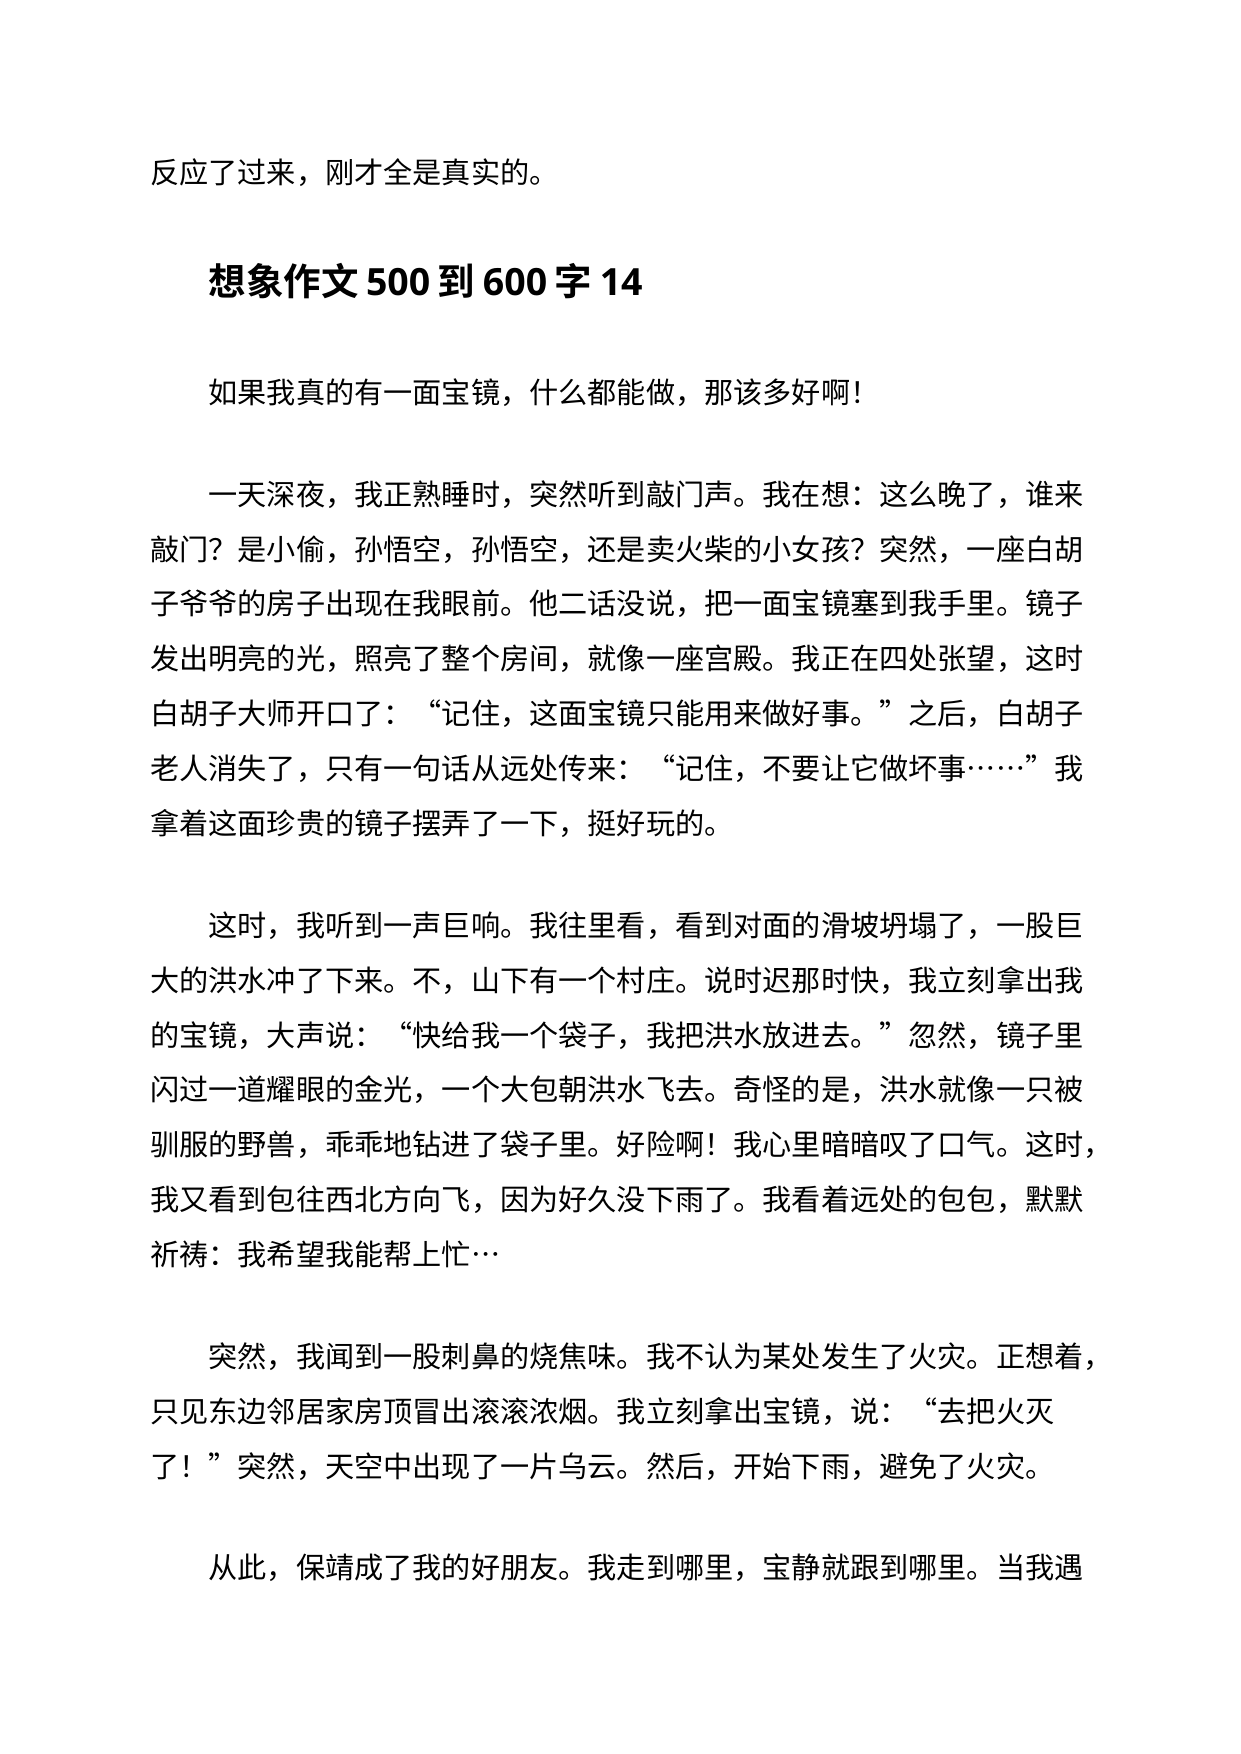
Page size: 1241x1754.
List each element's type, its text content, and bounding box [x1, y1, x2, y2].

text 一天深夜，我正熟睡时，突然听到敲门声。我在想：这么晚了，谁来敲门？是小偷，孙悟空，孙悟空，还是卖火柴的小女孩？突然，一座白胡子爷爷的房子出现在我眼前。他二话没说，把一面宝镜塞到我手里。镜子发出明亮的光，照亮了整个房间，就像一座宫殿。我正在四处张望，这时白胡子大师开口了：“记住，这面宝镜只能用来做好事。”之后，白胡子老人消失了，只有一句话从远处传来：“记住，不要让它做坏事……”我拿着这面珍贵的镜子摆弄了一下，挺好玩的。 [150, 471, 1090, 843]
text 如果我真的有一面宝镜，什么都能做，那该多好啊！ [150, 369, 1090, 412]
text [150, 1545, 1090, 1587]
text 想象作文500到600字14 [150, 252, 1090, 306]
text 这时，我听到一声巨响。我往里看，看到对面的滑坡坍塌了，一股巨大的洪水冲了下来。不，山下有一个村庄。说时迟那时快，我立刻拿出我的宝镜，大声说：“快给我一个袋子，我把洪水放进去。”忽然，镜子里闪过一道耀眼的金光，一个大包朝洪水飞去。奇怪的是，洪水就像一只被驯服的野兽，乖乖地钻进了袋子里。好险啊！我心里暗暗叹了口气。这时，我又看到包往西北方向飞，因为好久没下雨了。我看着远处的包包，默默祈祷：我希望我能帮上忙… [150, 902, 1090, 1274]
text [150, 150, 1090, 192]
text 突然，我闻到一股刺鼻的烧焦味。我不认为某处发生了火灾。正想着，只见东边邻居家房顶冒出滚滚浓烟。我立刻拿出宝镜，说：“去把火灭了！”突然，天空中出现了一片乌云。然后，开始下雨，避免了火灾。 [150, 1333, 1090, 1486]
